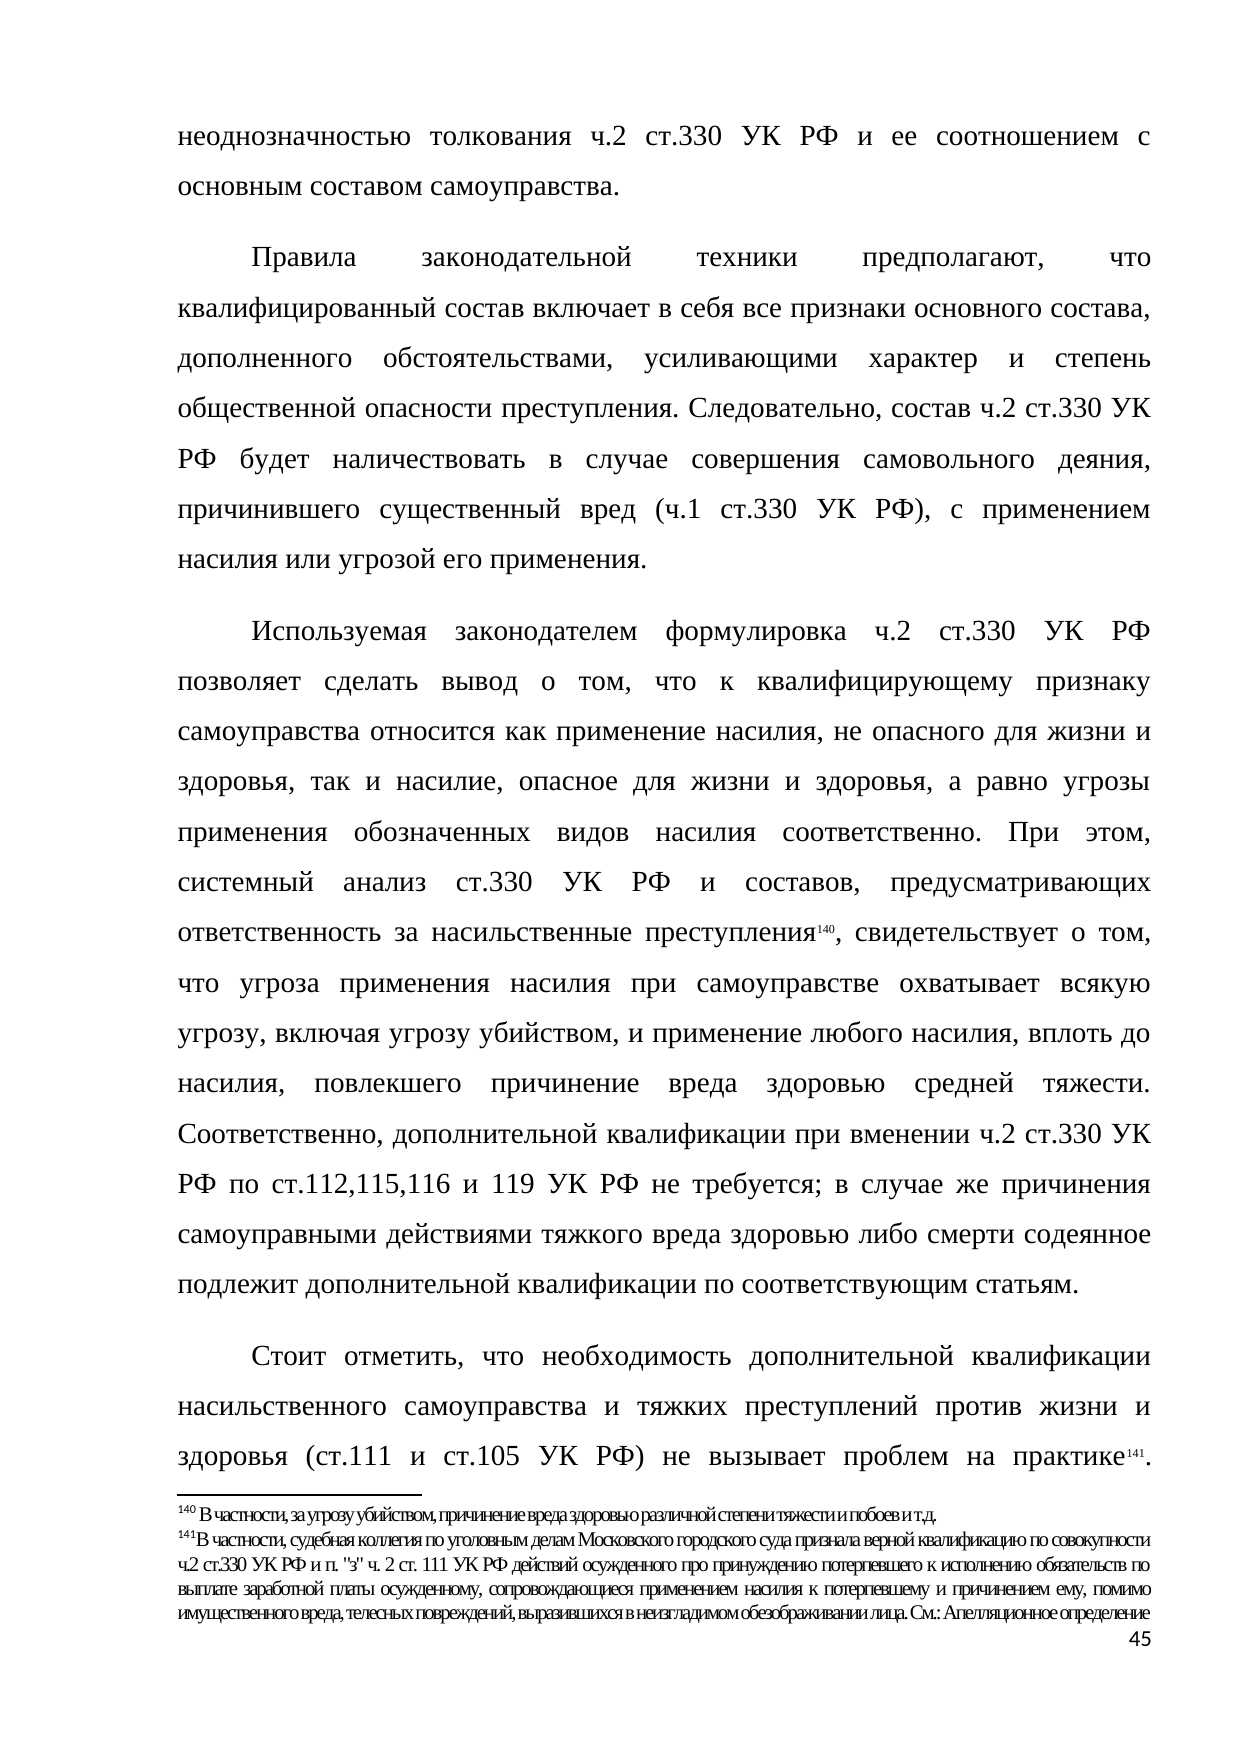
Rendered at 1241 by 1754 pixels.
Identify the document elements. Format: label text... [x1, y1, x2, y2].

text Используемая законодателем формулировка ч.2 ст.330 УК РФ позволяет сделать вывод о том, что к квалифицирующему признаку самоуправства относится как применение насилия, не опасного для жизни и здоровья, так и насилие, опасное для жизни и здоровья, а равно угрозы применения обозначенных видов насилия соответственно. При этом, системный анализ ст.330 УК РФ и составов, предусматривающих ответственность за насильственные преступления, свидетельствует о том, что угроза применения насилия при самоуправстве охватывает всякую угрозу, включая угрозу убийством, и применение любого насилия, вплоть до насилия, повлекшего причинение вреда здоровью средней тяжести. Соответственно, дополнительной квалификации при вменении ч.2 ст.330 УК РФ по ст.112,115,116 и 119 УК РФ не требуется; в случае же причинения самоуправными действиями тяжкого вреда здоровью либо смерти содеянное подлежит дополнительной квалификации по соответствующим статьям. [177, 613, 1152, 1300]
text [177, 1338, 1152, 1472]
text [177, 118, 1152, 202]
text Правила законодательной техники предполагают, что квалифицированный состав включает в себя все признаки основного состава, дополненного обстоятельствами, усиливающими характер и степень общественной опасности преступления. Следовательно, состав ч.2 ст.330 УК РФ будет наличествовать в случае совершения самовольного деяния, причинившего существенный вред (ч.1 ст.330 УК РФ), с применением насилия или угрозой его применения. [177, 239, 1152, 575]
